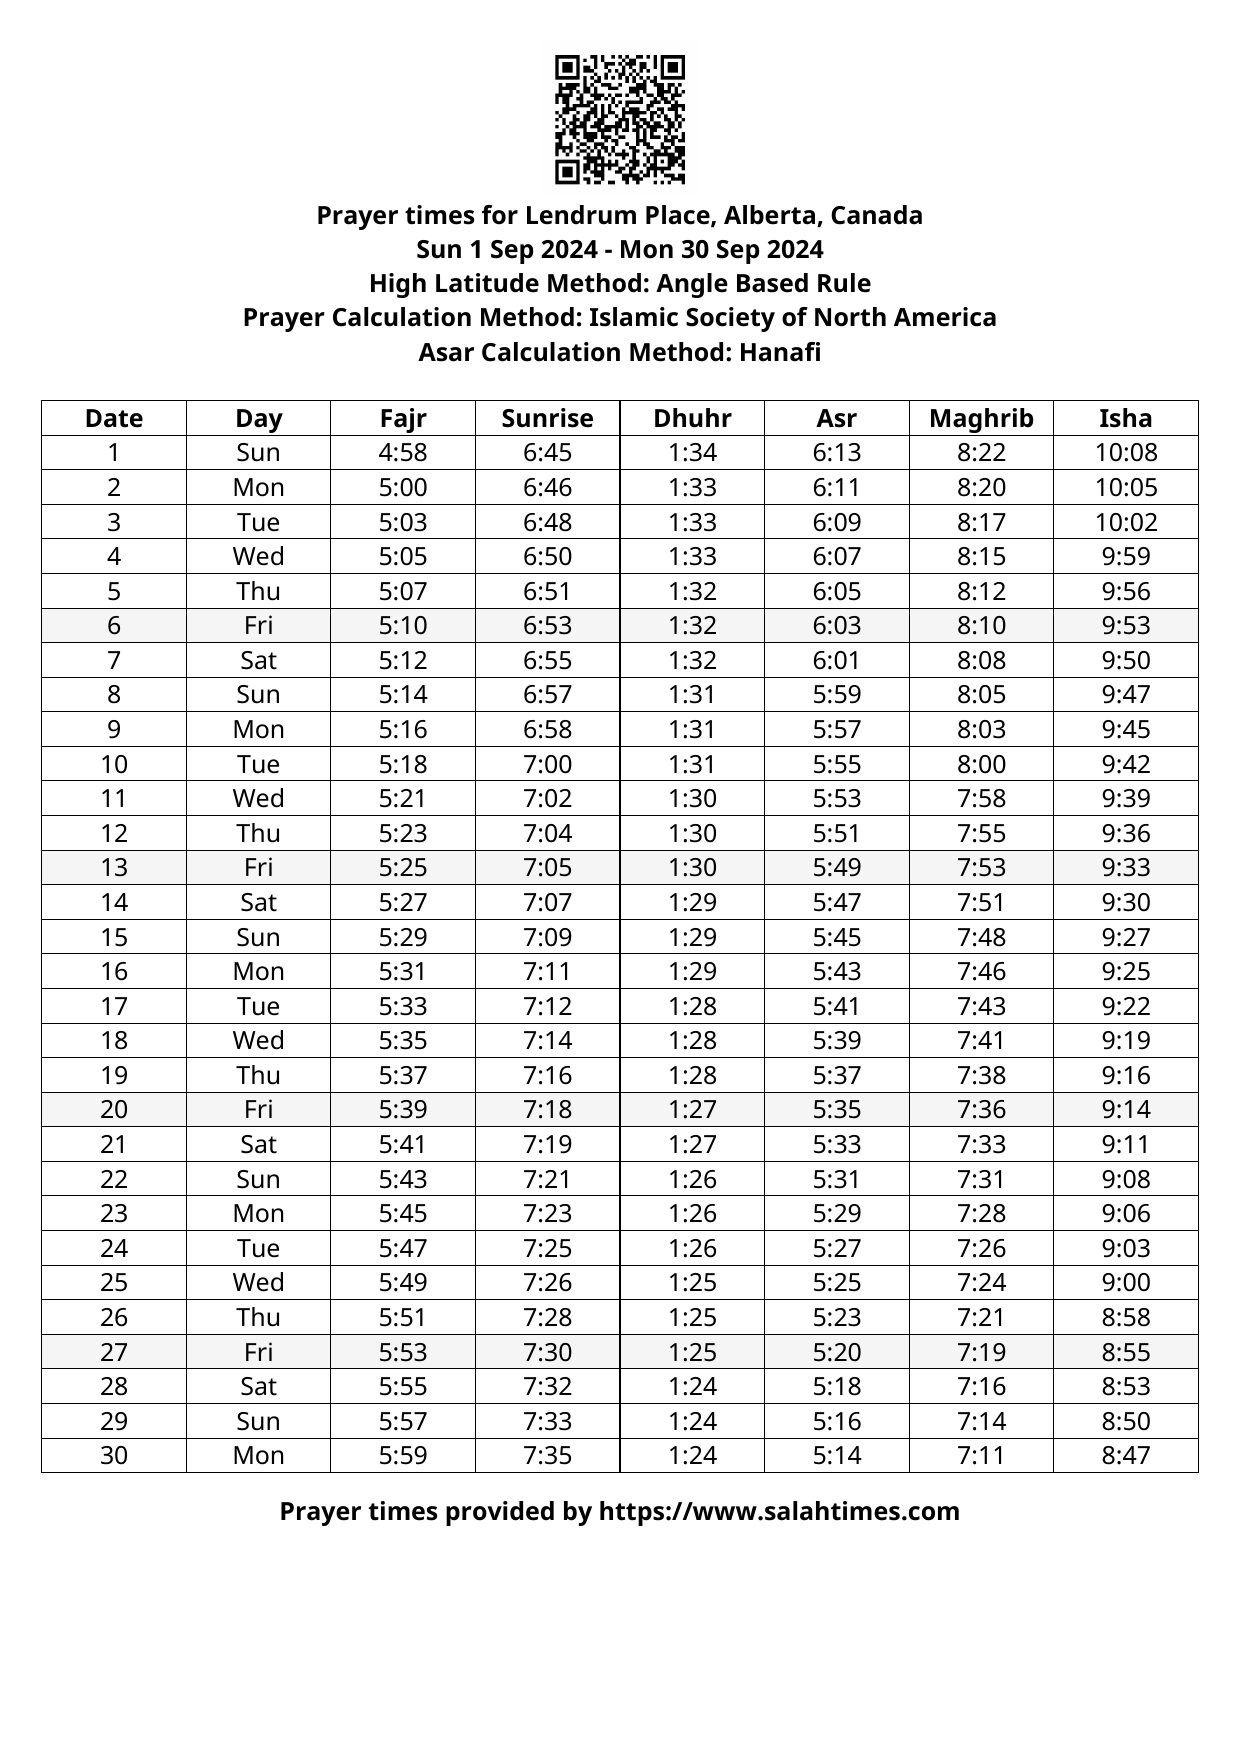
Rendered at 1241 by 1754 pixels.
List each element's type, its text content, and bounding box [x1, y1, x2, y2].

table_cell 5:33 [765, 1127, 909, 1161]
table_cell 9:27 [1054, 920, 1198, 953]
table_cell 5:53 [765, 781, 909, 815]
table_cell 1:24 [621, 1369, 764, 1403]
table_cell Fri [187, 609, 330, 642]
table_cell 5:37 [765, 1058, 909, 1092]
table_cell 1:25 [621, 1266, 764, 1299]
table_cell 9:36 [1054, 816, 1198, 849]
table_cell 5:31 [331, 954, 475, 988]
table_cell 7:51 [910, 885, 1053, 919]
table_cell 7:38 [910, 1058, 1053, 1092]
table_cell Sat [187, 885, 330, 919]
table_cell 1:33 [621, 470, 764, 504]
table_header Isha [1054, 401, 1198, 434]
table_cell 5:55 [331, 1369, 475, 1403]
table_header Day [187, 401, 330, 434]
table_cell 1:32 [621, 609, 764, 642]
table_cell 7:19 [476, 1127, 619, 1161]
table_cell 1:26 [621, 1231, 764, 1264]
table_cell Fri [187, 1093, 330, 1126]
table_cell 5:37 [331, 1058, 475, 1092]
table_cell 5:23 [765, 1300, 909, 1334]
text High Latitude Method: Angle Based Rule [42, 266, 1198, 300]
table_cell 7:21 [476, 1162, 619, 1195]
table_cell Sun [187, 1162, 330, 1195]
table_cell 22 [42, 1162, 186, 1195]
table_cell 1:25 [621, 1300, 764, 1334]
table_cell Fri [187, 851, 330, 884]
table_cell 2 [42, 470, 186, 504]
table_cell 9:42 [1054, 747, 1198, 780]
table_cell 7:02 [476, 781, 619, 815]
table_cell 7:43 [910, 989, 1053, 1022]
table_cell 1:32 [621, 574, 764, 607]
table_cell 1:24 [621, 1439, 764, 1472]
table_cell Thu [187, 1300, 330, 1334]
table_cell 8:55 [1054, 1335, 1198, 1368]
table_cell 8:15 [910, 539, 1053, 573]
table_cell 5:43 [331, 1162, 475, 1195]
table_cell 9:50 [1054, 643, 1198, 677]
table_cell 7:16 [476, 1058, 619, 1092]
table_cell 26 [42, 1300, 186, 1334]
table_cell 5:10 [331, 609, 475, 642]
table_cell 7:19 [910, 1335, 1053, 1368]
table_cell 5:23 [331, 816, 475, 849]
table_cell 10:02 [1054, 505, 1198, 538]
table_cell 1:34 [621, 436, 764, 469]
table_cell 7:28 [910, 1196, 1053, 1230]
table_cell 7:26 [910, 1231, 1053, 1264]
table_cell 6:51 [476, 574, 619, 607]
table_header Dhuhr [621, 401, 764, 434]
table_cell 5:43 [765, 954, 909, 988]
table_cell 7:25 [476, 1231, 619, 1264]
table_cell 8:17 [910, 505, 1053, 538]
table_cell 8:22 [910, 436, 1053, 469]
table_cell Wed [187, 1266, 330, 1299]
table_cell 8:53 [1054, 1369, 1198, 1403]
table_cell 8 [42, 678, 186, 711]
table_cell 1:28 [621, 989, 764, 1022]
table_cell 7:14 [910, 1404, 1053, 1437]
table_cell Mon [187, 1196, 330, 1230]
table_cell 1:26 [621, 1162, 764, 1195]
table_cell 1:28 [621, 1058, 764, 1092]
table_cell 27 [42, 1335, 186, 1368]
table_cell 5:39 [331, 1093, 475, 1126]
table_cell 14 [42, 885, 186, 919]
table_cell 5:57 [331, 1404, 475, 1437]
table_cell 9:14 [1054, 1093, 1198, 1126]
table_header Sunrise [476, 401, 619, 434]
table_cell 5:20 [765, 1335, 909, 1368]
table_cell 6:13 [765, 436, 909, 469]
table_cell Sat [187, 1127, 330, 1161]
table_cell 7:09 [476, 920, 619, 953]
table_cell 7:28 [476, 1300, 619, 1334]
table_cell Tue [187, 1231, 330, 1264]
table_cell 6:46 [476, 470, 619, 504]
picture [542, 41, 699, 198]
table_cell 9:33 [1054, 851, 1198, 884]
table_cell 7:14 [476, 1024, 619, 1057]
table_cell 7:36 [910, 1093, 1053, 1126]
table_cell 5:07 [331, 574, 475, 607]
table_cell 1:31 [621, 747, 764, 780]
table_cell 5:14 [331, 678, 475, 711]
table_cell 7:21 [910, 1300, 1053, 1334]
table_cell 12 [42, 816, 186, 849]
table_cell 9:47 [1054, 678, 1198, 711]
table_cell 5:16 [765, 1404, 909, 1437]
table_cell 7:07 [476, 885, 619, 919]
table_cell 28 [42, 1369, 186, 1403]
table_cell 6:48 [476, 505, 619, 538]
table_cell 9:53 [1054, 609, 1198, 642]
table_cell 23 [42, 1196, 186, 1230]
table_cell 5:31 [765, 1162, 909, 1195]
table_cell 16 [42, 954, 186, 988]
table_cell Sun [187, 920, 330, 953]
table_cell 9:25 [1054, 954, 1198, 988]
table_cell 7:12 [476, 989, 619, 1022]
table_cell 7:16 [910, 1369, 1053, 1403]
table_cell 10:08 [1054, 436, 1198, 469]
table_cell 7:53 [910, 851, 1053, 884]
table_cell 11 [42, 781, 186, 815]
table_cell 7 [42, 643, 186, 677]
table_cell 7:00 [476, 747, 619, 780]
table_cell 20 [42, 1093, 186, 1126]
table_cell 5:41 [765, 989, 909, 1022]
table_cell 7:05 [476, 851, 619, 884]
table_cell 1:26 [621, 1196, 764, 1230]
table_cell Wed [187, 539, 330, 573]
table_cell 5:41 [331, 1127, 475, 1161]
table_cell 1:24 [621, 1404, 764, 1437]
table_cell 5:33 [331, 989, 475, 1022]
table_cell 1:31 [621, 678, 764, 711]
table_cell Thu [187, 574, 330, 607]
table_cell 5:29 [765, 1196, 909, 1230]
table_cell 6 [42, 609, 186, 642]
table_cell Wed [187, 781, 330, 815]
table_cell 5:35 [331, 1024, 475, 1057]
table_cell 6:58 [476, 712, 619, 746]
table_cell Mon [187, 712, 330, 746]
table_cell 29 [42, 1404, 186, 1437]
table_cell 8:00 [910, 747, 1053, 780]
table_cell 13 [42, 851, 186, 884]
table_cell 5:39 [765, 1024, 909, 1057]
table_cell 21 [42, 1127, 186, 1161]
table_cell 7:33 [910, 1127, 1053, 1161]
table_cell 7:26 [476, 1266, 619, 1299]
table_cell Tue [187, 505, 330, 538]
table_cell 5:03 [331, 505, 475, 538]
table_cell 6:11 [765, 470, 909, 504]
table_cell 7:24 [910, 1266, 1053, 1299]
table_cell 9:16 [1054, 1058, 1198, 1092]
table_cell 9:19 [1054, 1024, 1198, 1057]
table_cell 15 [42, 920, 186, 953]
table_cell Mon [187, 470, 330, 504]
text Prayer times provided by https://www.salahtimes.com [42, 1494, 1198, 1528]
table_cell 1:32 [621, 643, 764, 677]
table_cell 25 [42, 1266, 186, 1299]
table_cell 7:48 [910, 920, 1053, 953]
table_cell 18 [42, 1024, 186, 1057]
table_cell 9:11 [1054, 1127, 1198, 1161]
table_cell 24 [42, 1231, 186, 1264]
text Prayer Calculation Method: Islamic Society of North America [42, 300, 1198, 334]
table_cell 1:33 [621, 505, 764, 538]
table_cell 6:01 [765, 643, 909, 677]
table_cell 5:57 [765, 712, 909, 746]
table_cell 5:00 [331, 470, 475, 504]
table_cell 7:58 [910, 781, 1053, 815]
table_cell 5:51 [765, 816, 909, 849]
table_cell 5:49 [331, 1266, 475, 1299]
table_cell 7:35 [476, 1439, 619, 1472]
table_cell 5:12 [331, 643, 475, 677]
table_cell 5:27 [331, 885, 475, 919]
table_cell Sun [187, 1404, 330, 1437]
text Asar Calculation Method: Hanafi [42, 334, 1198, 368]
table_cell 10 [42, 747, 186, 780]
table_cell 3 [42, 505, 186, 538]
table_cell 9:03 [1054, 1231, 1198, 1264]
table_cell 5:18 [331, 747, 475, 780]
table_cell 9:06 [1054, 1196, 1198, 1230]
table_cell 9:39 [1054, 781, 1198, 815]
table_cell 7:30 [476, 1335, 619, 1368]
table_cell 5 [42, 574, 186, 607]
table_cell 7:41 [910, 1024, 1053, 1057]
table_cell 1:25 [621, 1335, 764, 1368]
table_cell 1:33 [621, 539, 764, 573]
table_cell Sun [187, 436, 330, 469]
table_cell Mon [187, 954, 330, 988]
table_cell 5:47 [765, 885, 909, 919]
table_cell 5:27 [765, 1231, 909, 1264]
table_cell Sat [187, 1369, 330, 1403]
table_cell Wed [187, 1024, 330, 1057]
table_cell 5:25 [765, 1266, 909, 1299]
table_cell 6:53 [476, 609, 619, 642]
table_cell 8:08 [910, 643, 1053, 677]
table_cell Sun [187, 678, 330, 711]
table_header Fajr [331, 401, 475, 434]
table_header Maghrib [910, 401, 1053, 434]
table_cell 5:53 [331, 1335, 475, 1368]
table_cell 17 [42, 989, 186, 1022]
table_cell 7:11 [476, 954, 619, 988]
table_cell 5:55 [765, 747, 909, 780]
table_cell 5:49 [765, 851, 909, 884]
table_cell 7:23 [476, 1196, 619, 1230]
table_cell 1:31 [621, 712, 764, 746]
table_cell 8:12 [910, 574, 1053, 607]
table_cell 6:05 [765, 574, 909, 607]
table_cell 5:05 [331, 539, 475, 573]
table_cell 30 [42, 1439, 186, 1472]
table_cell Tue [187, 989, 330, 1022]
table_cell Thu [187, 816, 330, 849]
table_cell Sat [187, 643, 330, 677]
table_cell 8:20 [910, 470, 1053, 504]
table_header Asr [765, 401, 909, 434]
table_cell 5:16 [331, 712, 475, 746]
table_cell 9:56 [1054, 574, 1198, 607]
table_cell 6:50 [476, 539, 619, 573]
table_cell 5:25 [331, 851, 475, 884]
table_cell 6:55 [476, 643, 619, 677]
table_cell 5:59 [765, 678, 909, 711]
table_cell 5:29 [331, 920, 475, 953]
table_cell 10:05 [1054, 470, 1198, 504]
table_cell Fri [187, 1335, 330, 1368]
table_cell Mon [187, 1439, 330, 1472]
table_cell 5:21 [331, 781, 475, 815]
table_cell 7:04 [476, 816, 619, 849]
table_cell 1:27 [621, 1093, 764, 1126]
table_cell 1:27 [621, 1127, 764, 1161]
table_cell 8:10 [910, 609, 1053, 642]
table_cell 4 [42, 539, 186, 573]
table_cell 1:30 [621, 781, 764, 815]
table_cell 5:14 [765, 1439, 909, 1472]
table_cell Thu [187, 1058, 330, 1092]
table_cell Tue [187, 747, 330, 780]
table_cell 7:55 [910, 816, 1053, 849]
text Prayer times for Lendrum Place, Alberta, Canada [42, 198, 1198, 232]
table_cell 1:30 [621, 851, 764, 884]
table_cell 7:33 [476, 1404, 619, 1437]
table_cell 9:59 [1054, 539, 1198, 573]
table_cell 1 [42, 436, 186, 469]
table_cell 1:29 [621, 954, 764, 988]
table_cell 5:45 [331, 1196, 475, 1230]
table_cell 5:35 [765, 1093, 909, 1126]
text Sun 1 Sep 2024 - Mon 30 Sep 2024 [42, 232, 1198, 266]
table_cell 5:45 [765, 920, 909, 953]
table_cell 9:22 [1054, 989, 1198, 1022]
table_cell 7:11 [910, 1439, 1053, 1472]
table_cell 9:00 [1054, 1266, 1198, 1299]
table_cell 5:47 [331, 1231, 475, 1264]
table_cell 9:08 [1054, 1162, 1198, 1195]
table_cell 1:28 [621, 1024, 764, 1057]
table_cell 7:32 [476, 1369, 619, 1403]
table_cell 7:18 [476, 1093, 619, 1126]
table_cell 19 [42, 1058, 186, 1092]
table_cell 6:57 [476, 678, 619, 711]
table_cell 8:03 [910, 712, 1053, 746]
table_cell 1:29 [621, 885, 764, 919]
table_cell 8:58 [1054, 1300, 1198, 1334]
table_cell 6:45 [476, 436, 619, 469]
table_cell 8:47 [1054, 1439, 1198, 1472]
table_cell 5:51 [331, 1300, 475, 1334]
table_cell 6:07 [765, 539, 909, 573]
table_cell 9 [42, 712, 186, 746]
table_cell 9:30 [1054, 885, 1198, 919]
table_cell 5:18 [765, 1369, 909, 1403]
table_cell 6:09 [765, 505, 909, 538]
table_cell 1:29 [621, 920, 764, 953]
table_cell 8:50 [1054, 1404, 1198, 1437]
table_cell 7:46 [910, 954, 1053, 988]
table_cell 8:05 [910, 678, 1053, 711]
table_cell 7:31 [910, 1162, 1053, 1195]
table_cell 5:59 [331, 1439, 475, 1472]
table_cell 9:45 [1054, 712, 1198, 746]
table_cell 6:03 [765, 609, 909, 642]
table_header Date [42, 401, 186, 434]
table_cell 4:58 [331, 436, 475, 469]
table_cell 1:30 [621, 816, 764, 849]
